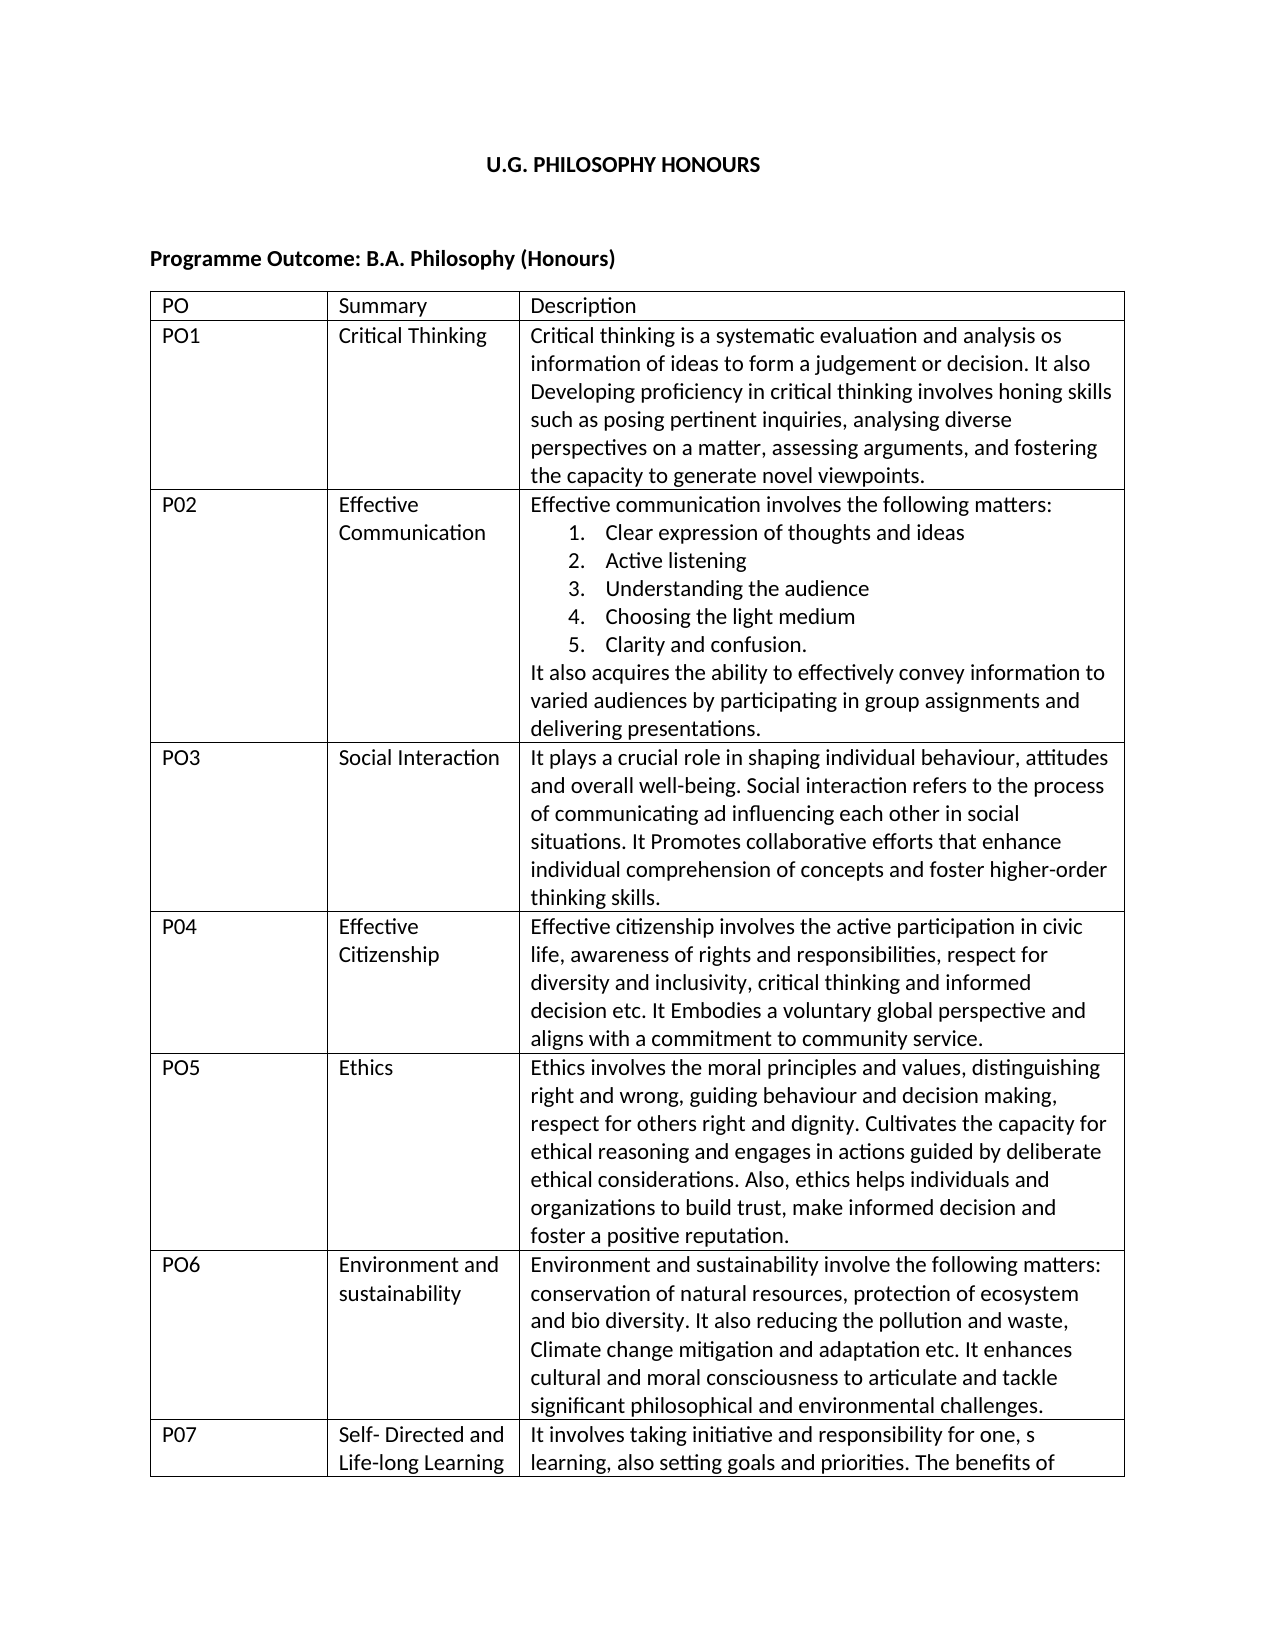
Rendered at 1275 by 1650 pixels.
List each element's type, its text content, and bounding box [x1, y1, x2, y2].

table_cell Environment and sustainability [328, 1251, 519, 1419]
table_cell Critical Thinking [328, 321, 519, 489]
table_cell PO6 [151, 1251, 327, 1419]
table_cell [328, 1420, 519, 1476]
table_cell Critical thinking is a systematic evaluation and analysis os information of ideas to form a judgement or decision. It also Developing proficiency in critical thinking involves honing skills such as posing pertinent inquiries, analysing diverse perspectives on a matter, assessing arguments, and fostering the capacity to generate novel viewpoints. [520, 321, 1124, 489]
text U.G. PHILOSOPHY HONOURS [150, 150, 1125, 178]
table_cell Effective Citizenship [328, 912, 519, 1052]
table_cell P02 [151, 490, 327, 742]
table_header Summary [328, 292, 519, 320]
text Programme Outcome: B.A. Philosophy (Honours) [150, 244, 1125, 272]
table_cell Ethics involves the moral principles and values, distinguishing right and wrong, guiding behaviour and decision making, respect for others right and dignity. Cultivates the capacity for ethical reasoning and engages in actions guided by deliberate ethical considerations. Also, ethics helps individuals and organizations to build trust, make informed decision and foster a positive reputation. [520, 1054, 1124, 1249]
table_cell It plays a crucial role in shaping individual behaviour, attitudes and overall well-being. Social interaction refers to the process of communicating ad influencing each other in social situations. It Promotes collaborative efforts that enhance individual comprehension of concepts and foster higher-order thinking skills. [520, 743, 1124, 911]
table_header Description [520, 292, 1124, 320]
table_cell PO5 [151, 1054, 327, 1249]
table_cell PO3 [151, 743, 327, 911]
table_cell Environment and sustainability involve the following matters: conservation of natural resources, protection of ecosystem and bio diversity. It also reducing the pollution and waste, Climate change mitigation and adaptation etc. It enhances cultural and moral consciousness to articulate and tackle significant philosophical and environmental challenges. [520, 1251, 1124, 1419]
table_cell P04 [151, 912, 327, 1052]
table_cell Ethics [328, 1054, 519, 1249]
table_cell Social Interaction [328, 743, 519, 911]
table_header PO [151, 292, 327, 320]
table_cell Effective communication involves the following matters: Clear expression of thoughts and ideas Active listening Understanding the audience Choosing the light medium Clarity and confusion. It also acquires the ability to effectively convey information to varied audiences by participating in group assignments and delivering presentations. [520, 490, 1124, 742]
table_cell P07 [151, 1420, 327, 1476]
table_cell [520, 1420, 1124, 1476]
table_cell PO1 [151, 321, 327, 489]
table_cell Effective Communication [328, 490, 519, 742]
table_cell Effective citizenship involves the active participation in civic life, awareness of rights and responsibilities, respect for diversity and inclusivity, critical thinking and informed decision etc. It Embodies a voluntary global perspective and aligns with a commitment to community service. [520, 912, 1124, 1052]
